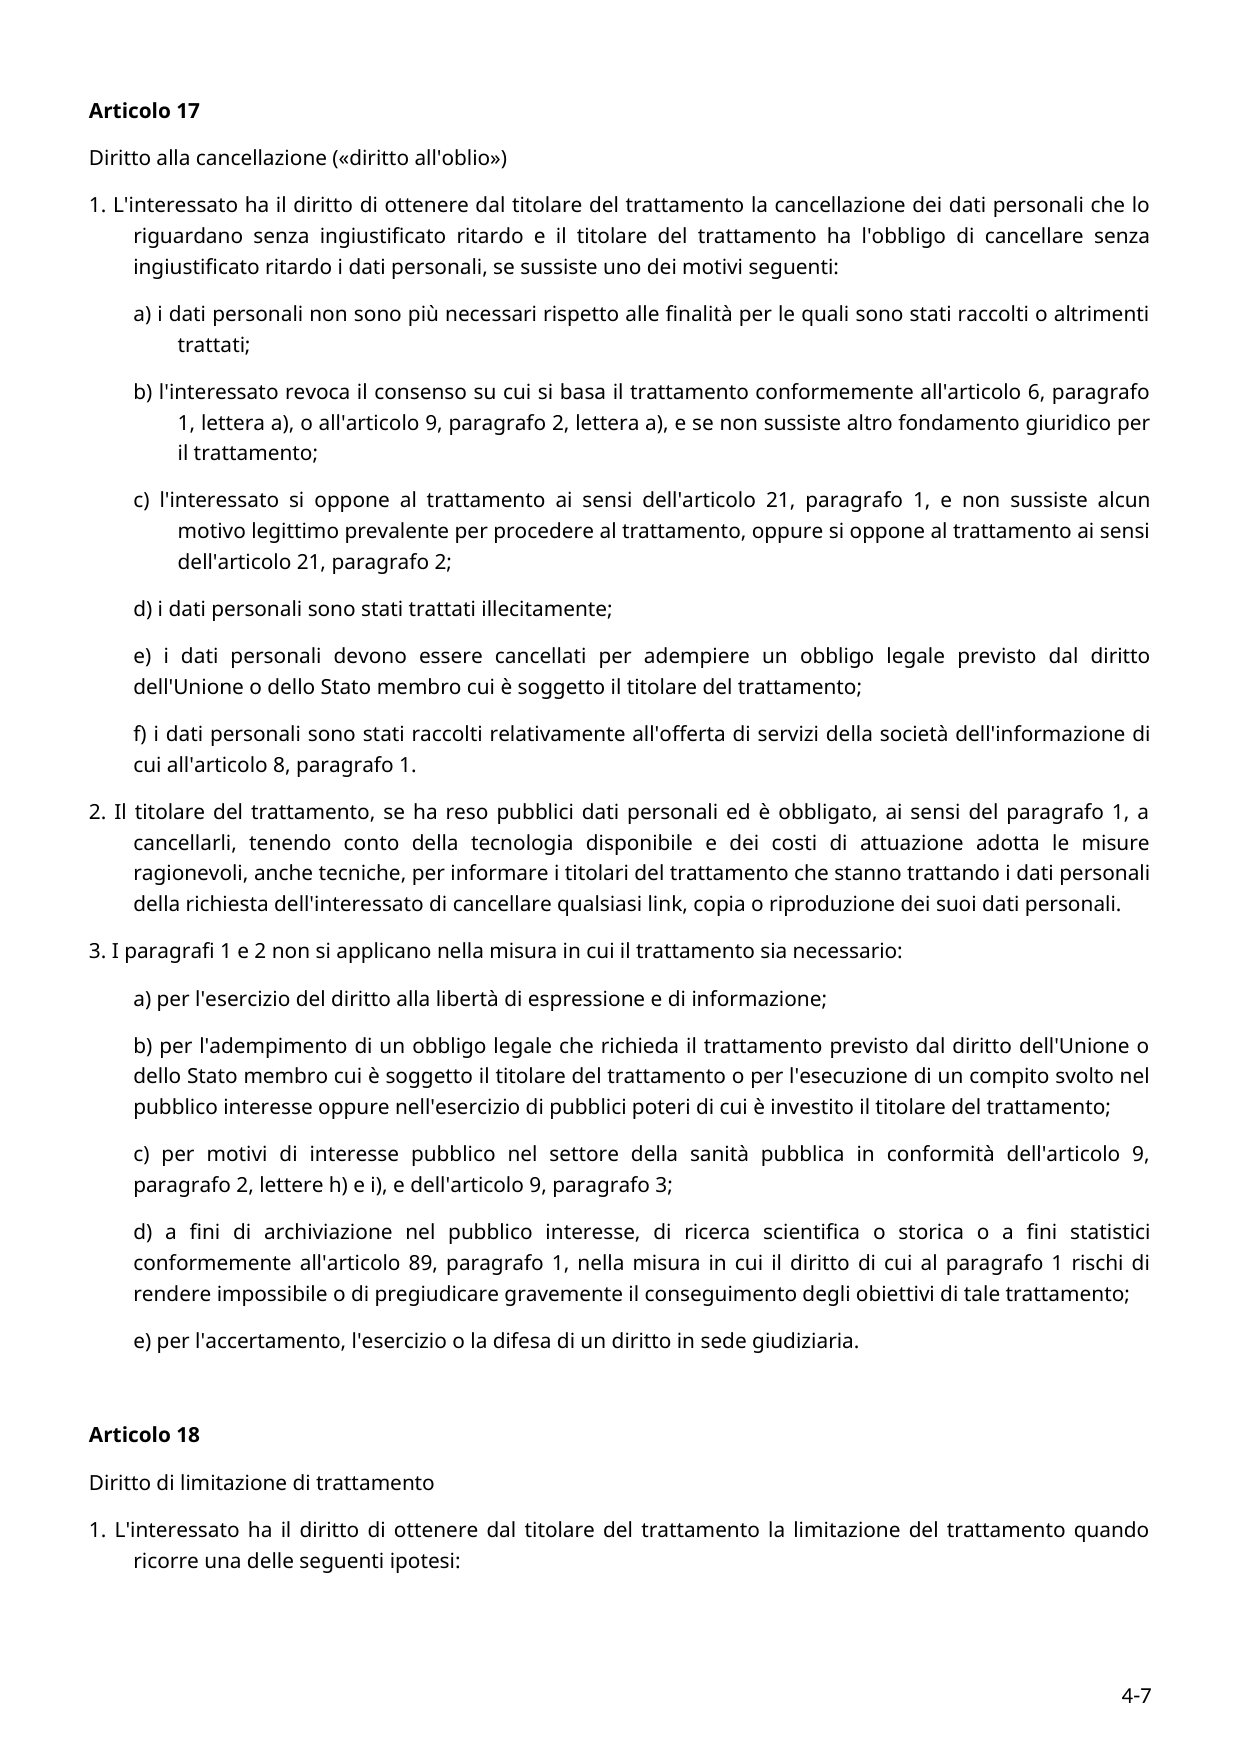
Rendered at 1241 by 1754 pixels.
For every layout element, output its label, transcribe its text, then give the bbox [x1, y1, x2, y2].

text b) l'interessato revoca il consenso su cui si basa il trattamento conformemente all'articolo 6, paragrafo 1, lettera a), o all'articolo 9, paragrafo 2, lettera a), e se non sussiste altro fondamento giuridico per il trattamento; [133, 377, 1152, 467]
text Articolo 18 [89, 1421, 1152, 1449]
text e) per l'accertamento, l'esercizio o la difesa di un diritto in sede giudiziaria. [89, 1326, 1152, 1354]
text d) a fini di archiviazione nel pubblico interesse, di ricerca scientifica o storica o a fini statistici conformemente all'articolo 89, paragrafo 1, nella misura in cui il diritto di cui al paragrafo 1 rischi di rendere impossibile o di pregiudicare gravemente il conseguimento degli obiettivi di tale trattamento; [89, 1217, 1152, 1307]
text 3. I paragrafi 1 e 2 non si applicano nella misura in cui il trattamento sia necessario: [89, 936, 1152, 965]
text 1. L'interessato ha il diritto di ottenere dal titolare del trattamento la limitazione del trattamento quando ricorre una delle seguenti ipotesi: [89, 1515, 1152, 1574]
text d) i dati personali sono stati trattati illecitamente; [133, 594, 1152, 622]
text f) i dati personali sono stati raccolti relativamente all'offerta di servizi della società dell'informazione di cui all'articolo 8, paragrafo 1. [89, 719, 1152, 778]
text e) i dati personali devono essere cancellati per adempiere un obbligo legale previsto dal diritto dell'Unione o dello Stato membro cui è soggetto il titolare del trattamento; [89, 641, 1152, 700]
text b) per l'adempimento di un obbligo legale che richieda il trattamento previsto dal diritto dell'Unione o dello Stato membro cui è soggetto il titolare del trattamento o per l'esecuzione di un compito svolto nel pubblico interesse oppure nell'esercizio di pubblici poteri di cui è investito il titolare del trattamento; [89, 1031, 1152, 1121]
text a) i dati personali non sono più necessari rispetto alle finalità per le quali sono stati raccolti o altrimenti trattati; [133, 299, 1152, 358]
text Diritto alla cancellazione («diritto all'oblio») [89, 143, 1152, 172]
text a) per l'esercizio del diritto alla libertà di espressione e di informazione; [89, 984, 1152, 1012]
text Diritto di limitazione di trattamento [89, 1468, 1152, 1496]
text c) l'interessato si oppone al trattamento ai sensi dell'articolo 21, paragrafo 1, e non sussiste alcun motivo legittimo prevalente per procedere al trattamento, oppure si oppone al trattamento ai sensi dell'articolo 21, paragrafo 2; [133, 486, 1152, 575]
text 1. L'interessato ha il diritto di ottenere dal titolare del trattamento la cancellazione dei dati personali che lo riguardano senza ingiustificato ritardo e il titolare del trattamento ha l'obbligo di cancellare senza ingiustificato ritardo i dati personali, se sussiste uno dei motivi seguenti: [89, 191, 1152, 280]
text c) per motivi di interesse pubblico nel settore della sanità pubblica in conformità dell'articolo 9, paragrafo 2, lettere h) e i), e dell'articolo 9, paragrafo 3; [89, 1139, 1152, 1198]
text Articolo 17 [89, 96, 1152, 124]
text 2. Il titolare del trattamento, se ha reso pubblici dati personali ed è obbligato, ai sensi del paragrafo 1, a cancellarli, tenendo conto della tecnologia disponibile e dei costi di attuazione adotta le misure ragionevoli, anche tecniche, per informare i titolari del trattamento che stanno trattando i dati personali della richiesta dell'interessato di cancellare qualsiasi link, copia o riproduzione dei suoi dati personali. [89, 797, 1152, 917]
